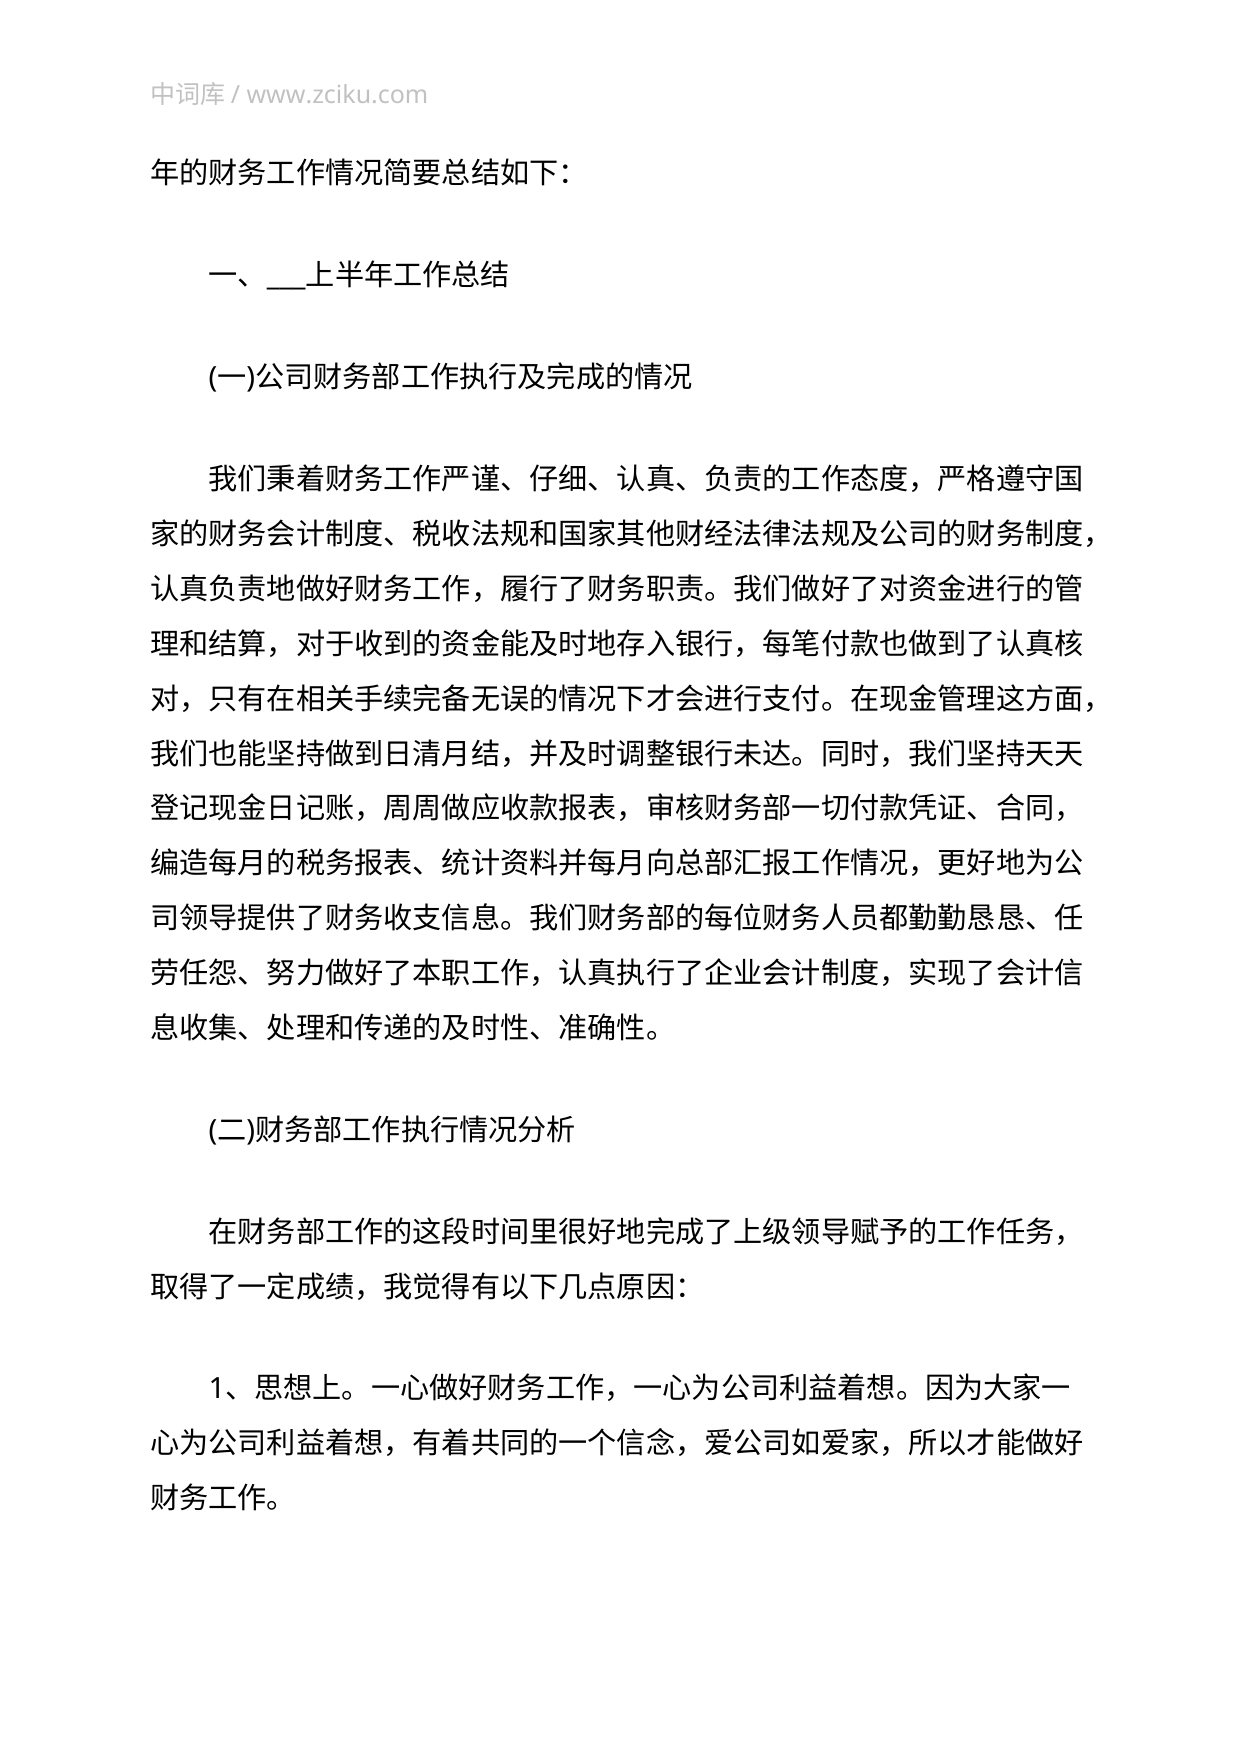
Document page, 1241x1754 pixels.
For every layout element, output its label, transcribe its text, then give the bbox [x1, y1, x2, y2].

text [150, 150, 1090, 192]
text 1、思想上。一心做好财务工作，一心为公司利益着想。因为大家一心为公司利益着想，有着共同的一个信念，爱公司如爱家，所以才能做好财务工作。 [150, 1365, 1090, 1517]
text 一、___上半年工作总结 [150, 252, 1090, 294]
text (二)财务部工作执行情况分析 [150, 1106, 1090, 1149]
text (一)公司财务部工作执行及完成的情况 [150, 354, 1090, 396]
text 在财务部工作的这段时间里很好地完成了上级领导赋予的工作任务，取得了一定成绩，我觉得有以下几点原因： [150, 1208, 1090, 1306]
text 我们秉着财务工作严谨、仔细、认真、负责的工作态度，严格遵守国家的财务会计制度、税收法规和国家其他财经法律法规及公司的财务制度，认真负责地做好财务工作，履行了财务职责。我们做好了对资金进行的管理和结算，对于收到的资金能及时地存入银行，每笔付款也做到了认真核对，只有在相关手续完备无误的情况下才会进行支付。在现金管理这方面，我们也能坚持做到日清月结，并及时调整银行未达。同时，我们坚持天天登记现金日记账，周周做应收款报表，审核财务部一切付款凭证、合同，编造每月的税务报表、统计资料并每月向总部汇报工作情况，更好地为公司领导提供了财务收支信息。我们财务部的每位财务人员都勤勤恳恳、任劳任怨、努力做好了本职工作，认真执行了企业会计制度，实现了会计信息收集、处理和传递的及时性、准确性。 [150, 456, 1090, 1047]
